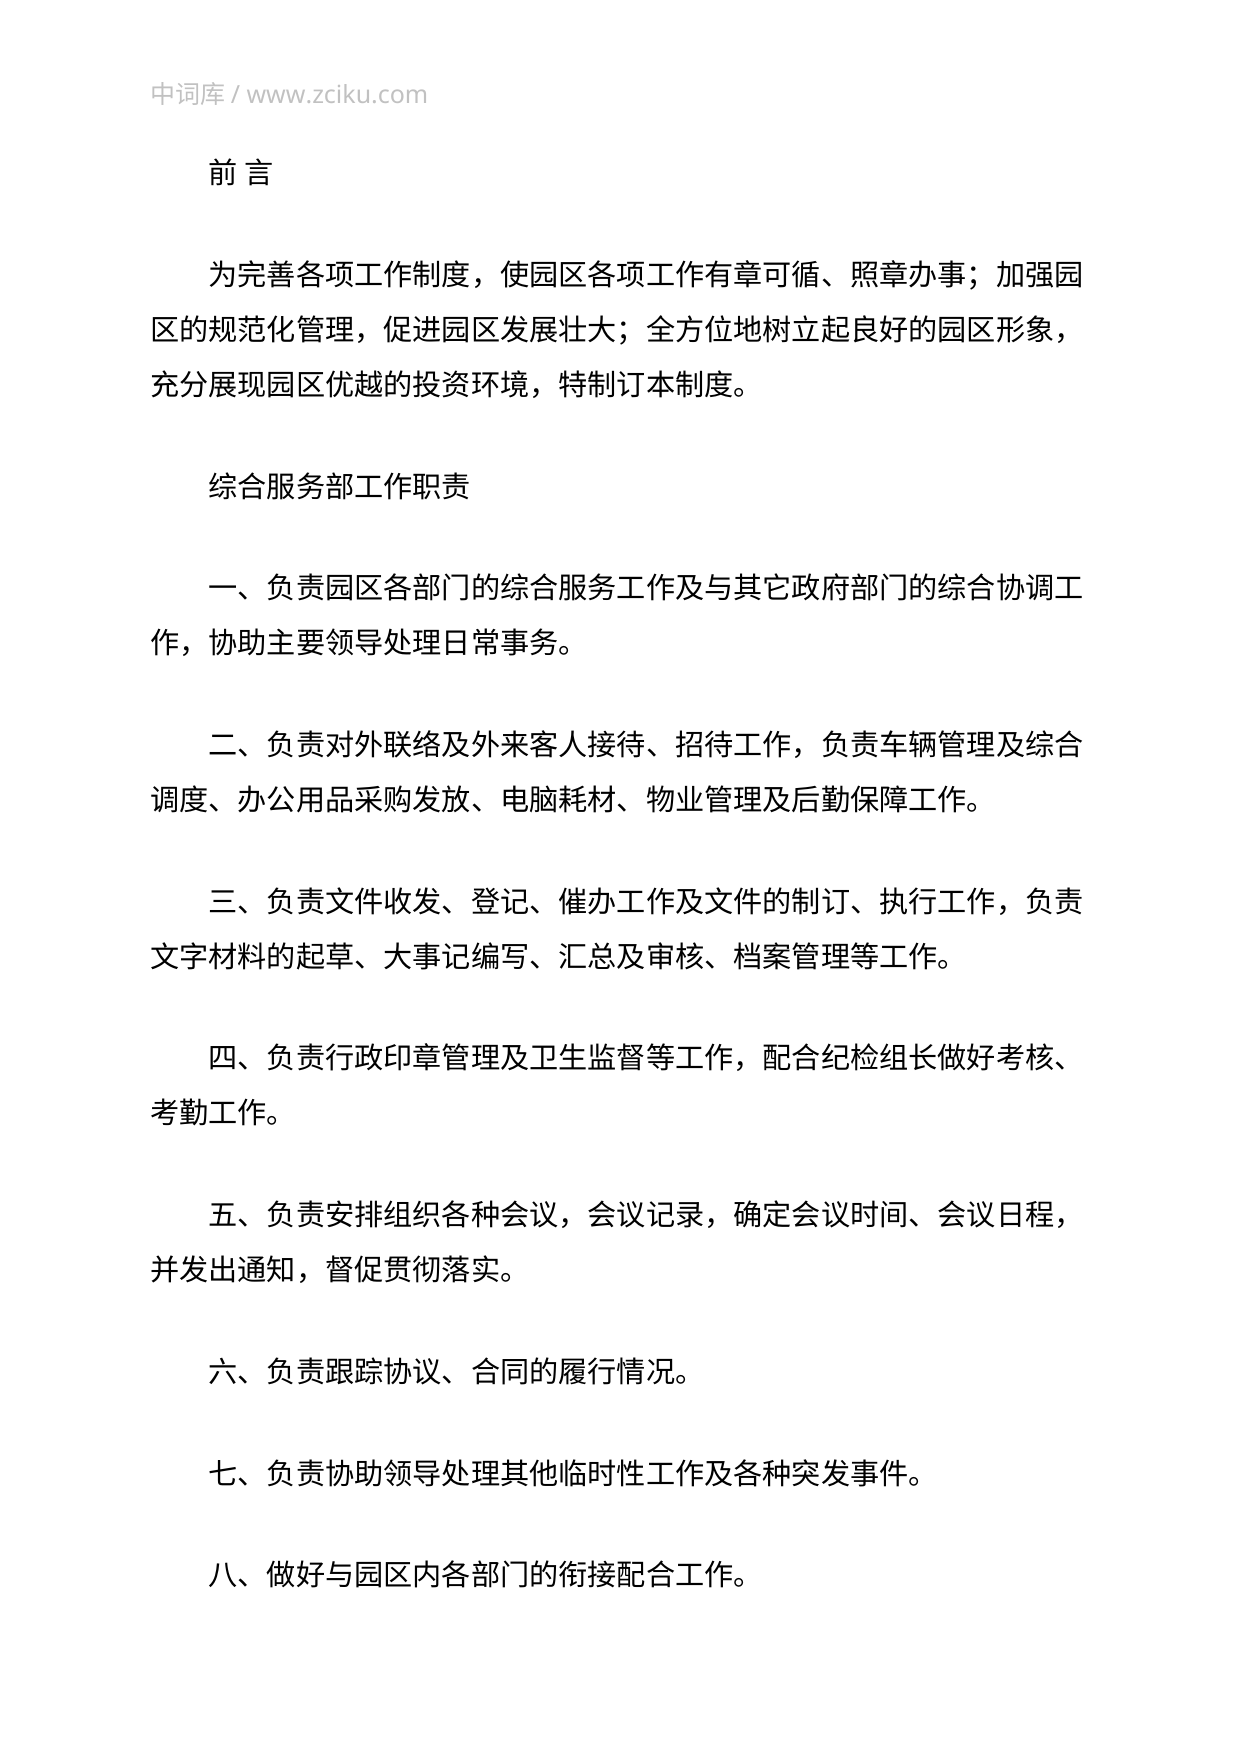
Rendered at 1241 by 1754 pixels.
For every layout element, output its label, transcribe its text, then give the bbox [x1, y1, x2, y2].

text 六、负责跟踪协议、合同的履行情况。 [150, 1348, 1090, 1391]
text 综合服务部工作职责 [150, 463, 1090, 506]
text 四、负责行政印章管理及卫生监督等工作，配合纪检组长做好考核、考勤工作。 [150, 1035, 1090, 1132]
text 二、负责对外联络及外来客人接待、招待工作，负责车辆管理及综合调度、办公用品采购发放、电脑耗材、物业管理及后勤保障工作。 [150, 722, 1090, 819]
text 为完善各项工作制度，使园区各项工作有章可循、照章办事；加强园区的规范化管理，促进园区发展壮大；全方位地树立起良好的园区形象，充分展现园区优越的投资环境，特制订本制度。 [150, 252, 1090, 404]
text 八、做好与园区内各部门的衔接配合工作。 [150, 1552, 1090, 1594]
text 五、负责安排组织各种会议，会议记录，确定会议时间、会议日程，并发出通知，督促贯彻落实。 [150, 1192, 1090, 1289]
text 三、负责文件收发、登记、催办工作及文件的制订、执行工作，负责文字材料的起草、大事记编写、汇总及审核、档案管理等工作。 [150, 878, 1090, 976]
text 前 言 [150, 150, 1090, 192]
text 七、负责协助领导处理其他临时性工作及各种突发事件。 [150, 1450, 1090, 1492]
text 一、负责园区各部门的综合服务工作及与其它政府部门的综合协调工作，协助主要领导处理日常事务。 [150, 565, 1090, 662]
